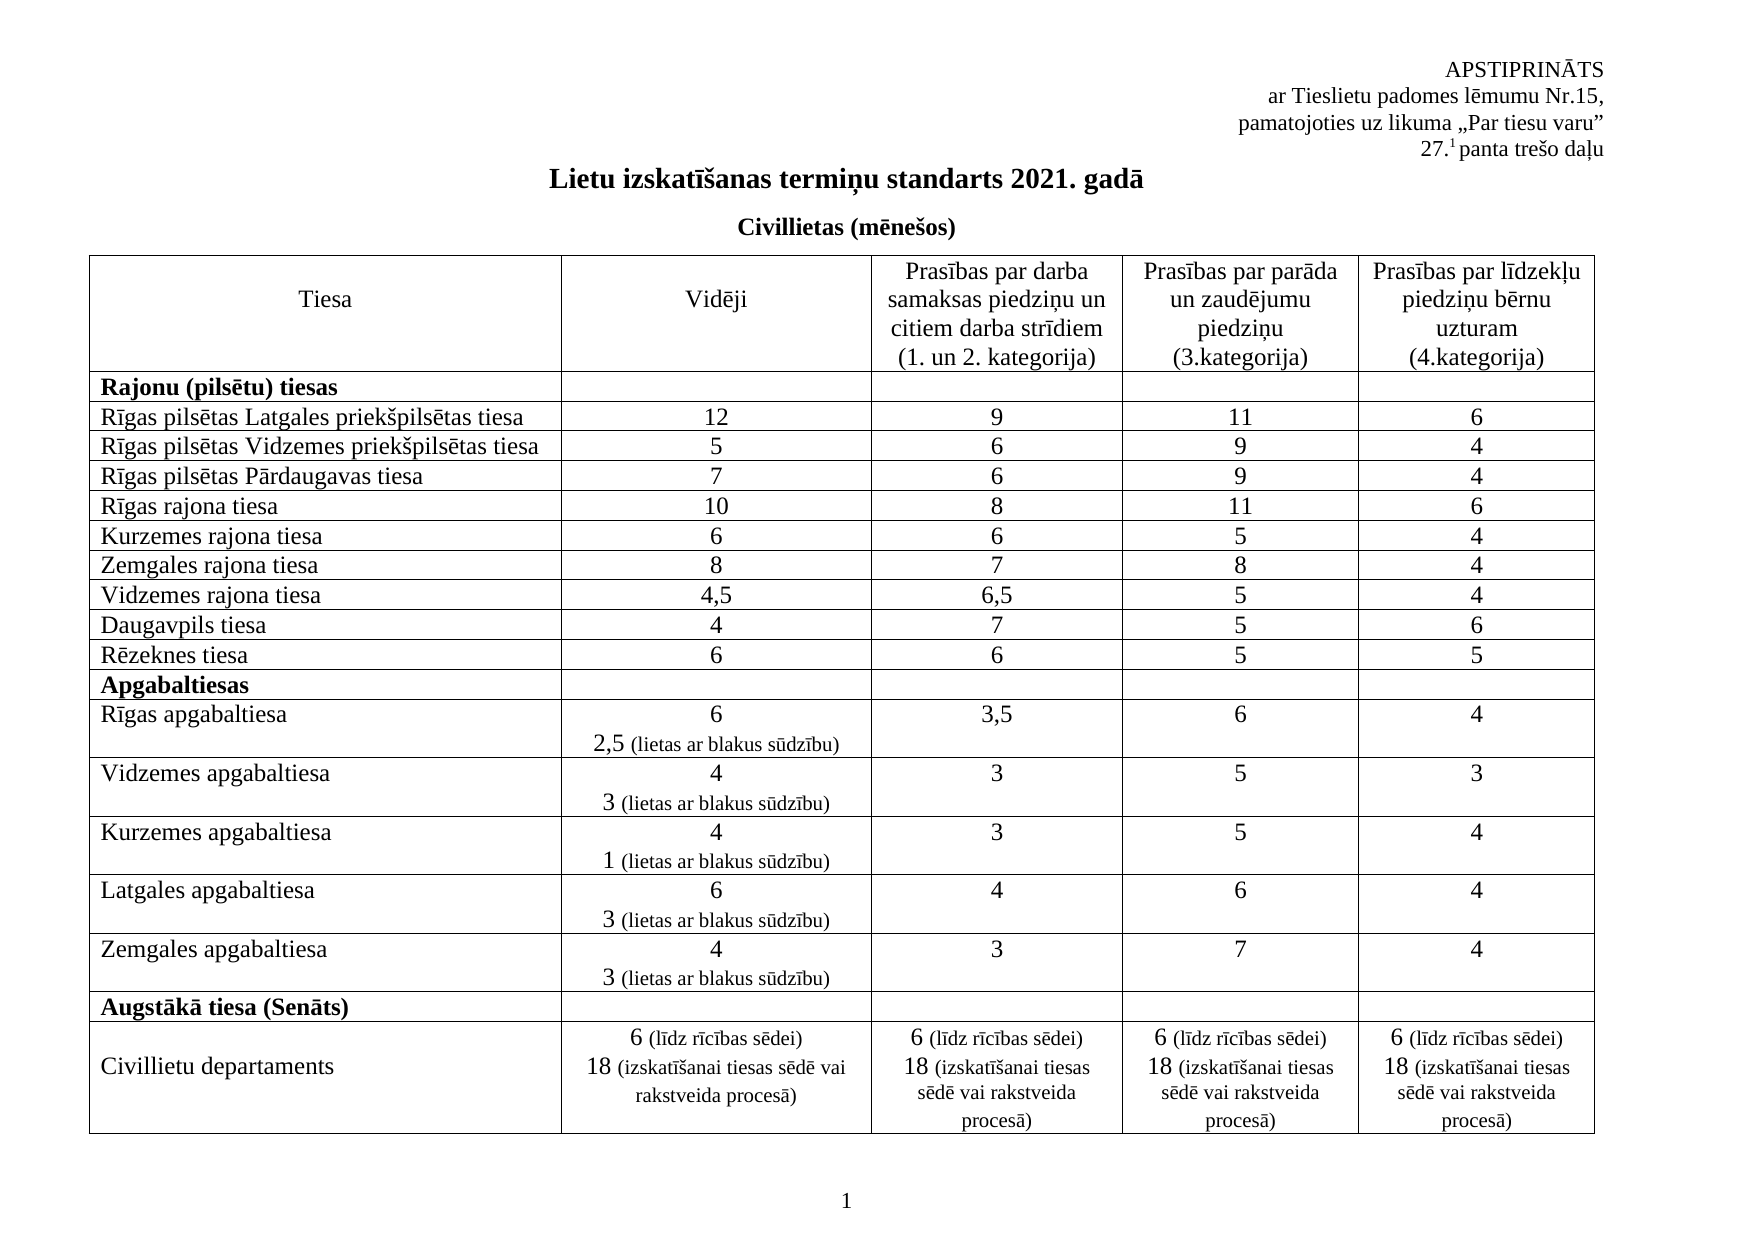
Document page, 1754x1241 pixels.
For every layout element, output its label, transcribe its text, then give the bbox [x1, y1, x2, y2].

table_cell 5 [1123, 817, 1358, 874]
table_cell Zemgales rajona tiesa [90, 551, 561, 579]
table_cell 4 [1359, 431, 1594, 460]
table_header Prasības par līdzekļu piedziņu bērnu uzturam (4.kategorija) [1359, 256, 1594, 371]
table_cell Civillietu departaments [90, 1022, 561, 1132]
table_cell Kurzemes apgabaltiesa [90, 817, 561, 874]
table_cell 6 (līdz rīcības sēdei) 18 (izskatīšanai tiesas sēdē vai rakstveida procesā) [1359, 1022, 1594, 1132]
text Lietu izskatīšanas termiņu standarts 2021. gadā [89, 161, 1604, 195]
table_cell 4,5 [562, 580, 871, 609]
text Civillietas (mēnešos) [89, 212, 1604, 240]
table_cell [1359, 372, 1594, 401]
table_cell 7 [562, 461, 871, 490]
table_cell [872, 372, 1122, 401]
table_cell 5 [1123, 521, 1358, 549]
table_cell Apgabaltiesas [90, 670, 561, 698]
table_cell 6 [1359, 402, 1594, 430]
table_cell 9 [1123, 461, 1358, 490]
table_cell 4 [872, 875, 1122, 933]
table_cell 7 [872, 610, 1122, 639]
table_cell 3,5 [872, 700, 1122, 757]
table_cell Latgales apgabaltiesa [90, 875, 561, 933]
table_cell [1359, 670, 1594, 698]
table_cell 4 [1359, 817, 1594, 874]
table_cell 6 [872, 640, 1122, 669]
table_cell 5 [562, 431, 871, 460]
table_cell 4 [1359, 934, 1594, 991]
table_cell Rajonu (pilsētu) tiesas [90, 372, 561, 401]
table_cell 4 [562, 610, 871, 639]
table_cell 3 [872, 817, 1122, 874]
table_cell 6 [1123, 875, 1358, 933]
table_cell Zemgales apgabaltiesa [90, 934, 561, 991]
table_cell 4 [1359, 521, 1594, 549]
table_cell 5 [1123, 640, 1358, 669]
table_cell Rīgas pilsētas Vidzemes priekšpilsētas tiesa [90, 431, 561, 460]
text APSTIPRINĀTS [89, 56, 1604, 82]
table_cell 6 [1359, 610, 1594, 639]
table_cell 4 [1359, 551, 1594, 579]
table_header Tiesa [90, 256, 561, 371]
table_cell Vidzemes rajona tiesa [90, 580, 561, 609]
table_cell Rēzeknes tiesa [90, 640, 561, 669]
table_cell 11 [1123, 491, 1358, 520]
table_cell 6 [872, 461, 1122, 490]
table_cell 11 [1123, 402, 1358, 430]
table_cell Rīgas rajona tiesa [90, 491, 561, 520]
table_cell 6 3 (lietas ar blakus sūdzību) [562, 875, 871, 933]
table_cell 9 [872, 402, 1122, 430]
table_cell Vidzemes apgabaltiesa [90, 758, 561, 816]
table_cell 4 [1359, 700, 1594, 757]
table_cell [1359, 992, 1594, 1021]
table_cell 6 [872, 431, 1122, 460]
table_cell 5 [1123, 758, 1358, 816]
table_cell Augstākā tiesa (Senāts) [90, 992, 561, 1021]
table_cell [1123, 670, 1358, 698]
table_cell Rīgas apgabaltiesa [90, 700, 561, 757]
table_cell 8 [872, 491, 1122, 520]
table_cell 4 [1359, 580, 1594, 609]
table_cell Daugavpils tiesa [90, 610, 561, 639]
text 27.1 panta trešo daļu [89, 135, 1604, 161]
table_cell [562, 372, 871, 401]
table_cell 6 [562, 521, 871, 549]
table_cell 6 [1359, 491, 1594, 520]
table_cell 8 [562, 551, 871, 579]
table_cell 5 [1359, 640, 1594, 669]
table_cell 4 1 (lietas ar blakus sūdzību) [562, 817, 871, 874]
table_cell 4 [1359, 461, 1594, 490]
table_cell 6 (līdz rīcības sēdei) 18 (izskatīšanai tiesas sēdē vai rakstveida procesā) [1123, 1022, 1358, 1132]
table_cell 12 [562, 402, 871, 430]
table_cell 6 [1123, 700, 1358, 757]
text pamatojoties uz likuma „Par tiesu varu” [89, 109, 1604, 135]
table_cell 3 [872, 758, 1122, 816]
table_cell 8 [1123, 551, 1358, 579]
table_cell 7 [1123, 934, 1358, 991]
table_cell 6 [562, 640, 871, 669]
table_header Prasības par darba samaksas piedziņu un citiem darba strīdiem (1. un 2. kategorija) [872, 256, 1122, 371]
table_cell [562, 670, 871, 698]
table_cell [872, 992, 1122, 1021]
table_cell [562, 992, 871, 1021]
table_cell 6 [872, 521, 1122, 549]
table_header Vidēji [562, 256, 871, 371]
table_cell 10 [562, 491, 871, 520]
table_cell 3 [1359, 758, 1594, 816]
table_cell 4 [1359, 875, 1594, 933]
table_cell [1123, 992, 1358, 1021]
table_cell [872, 670, 1122, 698]
table_cell Rīgas pilsētas Pārdaugavas tiesa [90, 461, 561, 490]
table_cell 6 (līdz rīcības sēdei) 18 (izskatīšanai tiesas sēdē vai rakstveida procesā) [562, 1022, 871, 1132]
table_cell 5 [1123, 580, 1358, 609]
table_cell 5 [1123, 610, 1358, 639]
table_cell 9 [1123, 431, 1358, 460]
table_cell 7 [872, 551, 1122, 579]
table_cell 6,5 [872, 580, 1122, 609]
table_header Prasības par parāda un zaudējumu piedziņu (3.kategorija) [1123, 256, 1358, 371]
table_cell 6 (līdz rīcības sēdei) 18 (izskatīšanai tiesas sēdē vai rakstveida procesā) [872, 1022, 1122, 1132]
table_cell Kurzemes rajona tiesa [90, 521, 561, 549]
table_cell Rīgas pilsētas Latgales priekšpilsētas tiesa [90, 402, 561, 430]
table_cell 3 [872, 934, 1122, 991]
table_cell [1123, 372, 1358, 401]
text ar Tieslietu padomes lēmumu Nr.15, [89, 82, 1604, 109]
table_cell 6 2,5 (lietas ar blakus sūdzību) [562, 700, 871, 757]
table_cell 4 3 (lietas ar blakus sūdzību) [562, 758, 871, 816]
table_cell 4 3 (lietas ar blakus sūdzību) [562, 934, 871, 991]
